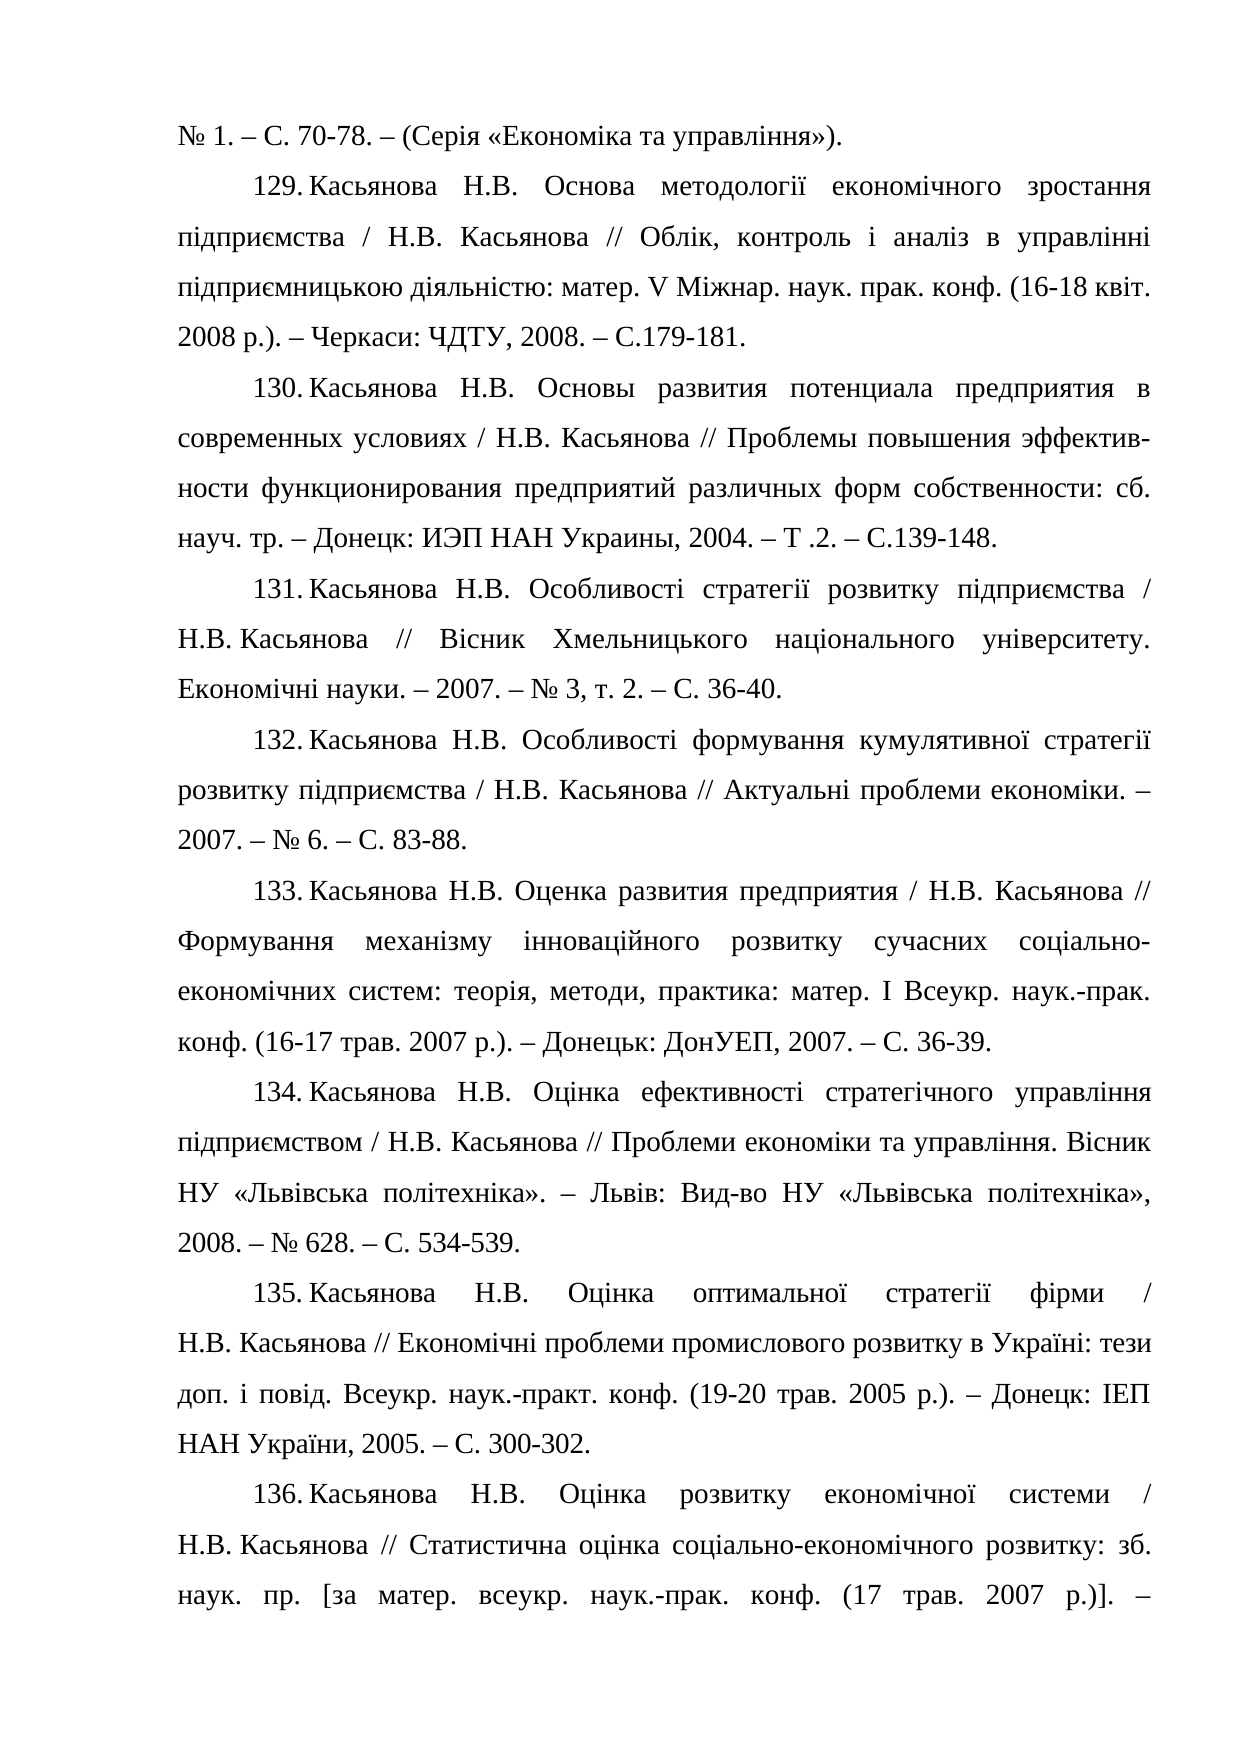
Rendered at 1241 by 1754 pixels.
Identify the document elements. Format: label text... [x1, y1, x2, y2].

list Касьянова Н.В. Особливості формування кумулятивної стратегії розвитку підприємства / Н.В. Касьянова // Актуальні проблеми економіки. – 2007. – № 6. – С. 83-88. [177, 722, 1152, 856]
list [177, 118, 1152, 152]
list Касьянова Н.В. Основа методології економічного зростання підприємства / Н.В. Касьянова // Облік, контроль і аналіз в управлінні підприємницькою діяльністю: матер. V Міжнар. наук. прак. конф. (16-18 квіт. 2008 р.). – Черкаси: ЧДТУ, 2008. – С.179-181. [177, 168, 1152, 353]
list Касьянова Н.В. Оцінка оптимальної стратегії фірми / Н.В. Касьянова // Економічні проблеми промислового розвитку в Україні: тези доп. і повід. Всеукр. наук.-практ. конф. (19-20 трав. 2005 р.). – Донецк: ІЕП НАН України, 2005. – С. 300-302. [177, 1275, 1152, 1460]
list Касьянова Н.В. Оцінка ефективності стратегічного управління підприємством / Н.В. Касьянова // Проблеми економіки та управління. Вісник НУ «Львівська політехніка». – Львів: Вид-во НУ «Львівська політехніка», 2008. – № 628. – С. 534-539. [177, 1074, 1152, 1258]
list Касьянова Н.В. Оценка развития предприятия / Н.В. Касьянова // Формування механізму інноваційного розвитку сучасних соціально-економічних систем: теорія, методи, практика: матер. І Всеукр. наук.-прак. конф. (16-17 трав. 2007 р.). – Донецьк: ДонУЕП, 2007. – С. 36-39. [177, 873, 1152, 1057]
list Касьянова Н.В. Основы развития потенциала предприятия в современных условиях / Н.В. Касьянова // Проблемы повышения эффектив-ности функционирования предприятий различных форм собственности: сб. науч. тр. – Донецк: ИЭП НАН Украины, 2004. – Т .2. – С.139-148. [177, 370, 1152, 554]
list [177, 1477, 1152, 1611]
list Касьянова Н.В. Особливості стратегії розвитку підприємства / Н.В. Касьянова // Вісник Хмельницького національного університету. Економічні науки. – 2007. – № 3, т. 2. – С. 36-40. [177, 571, 1152, 705]
